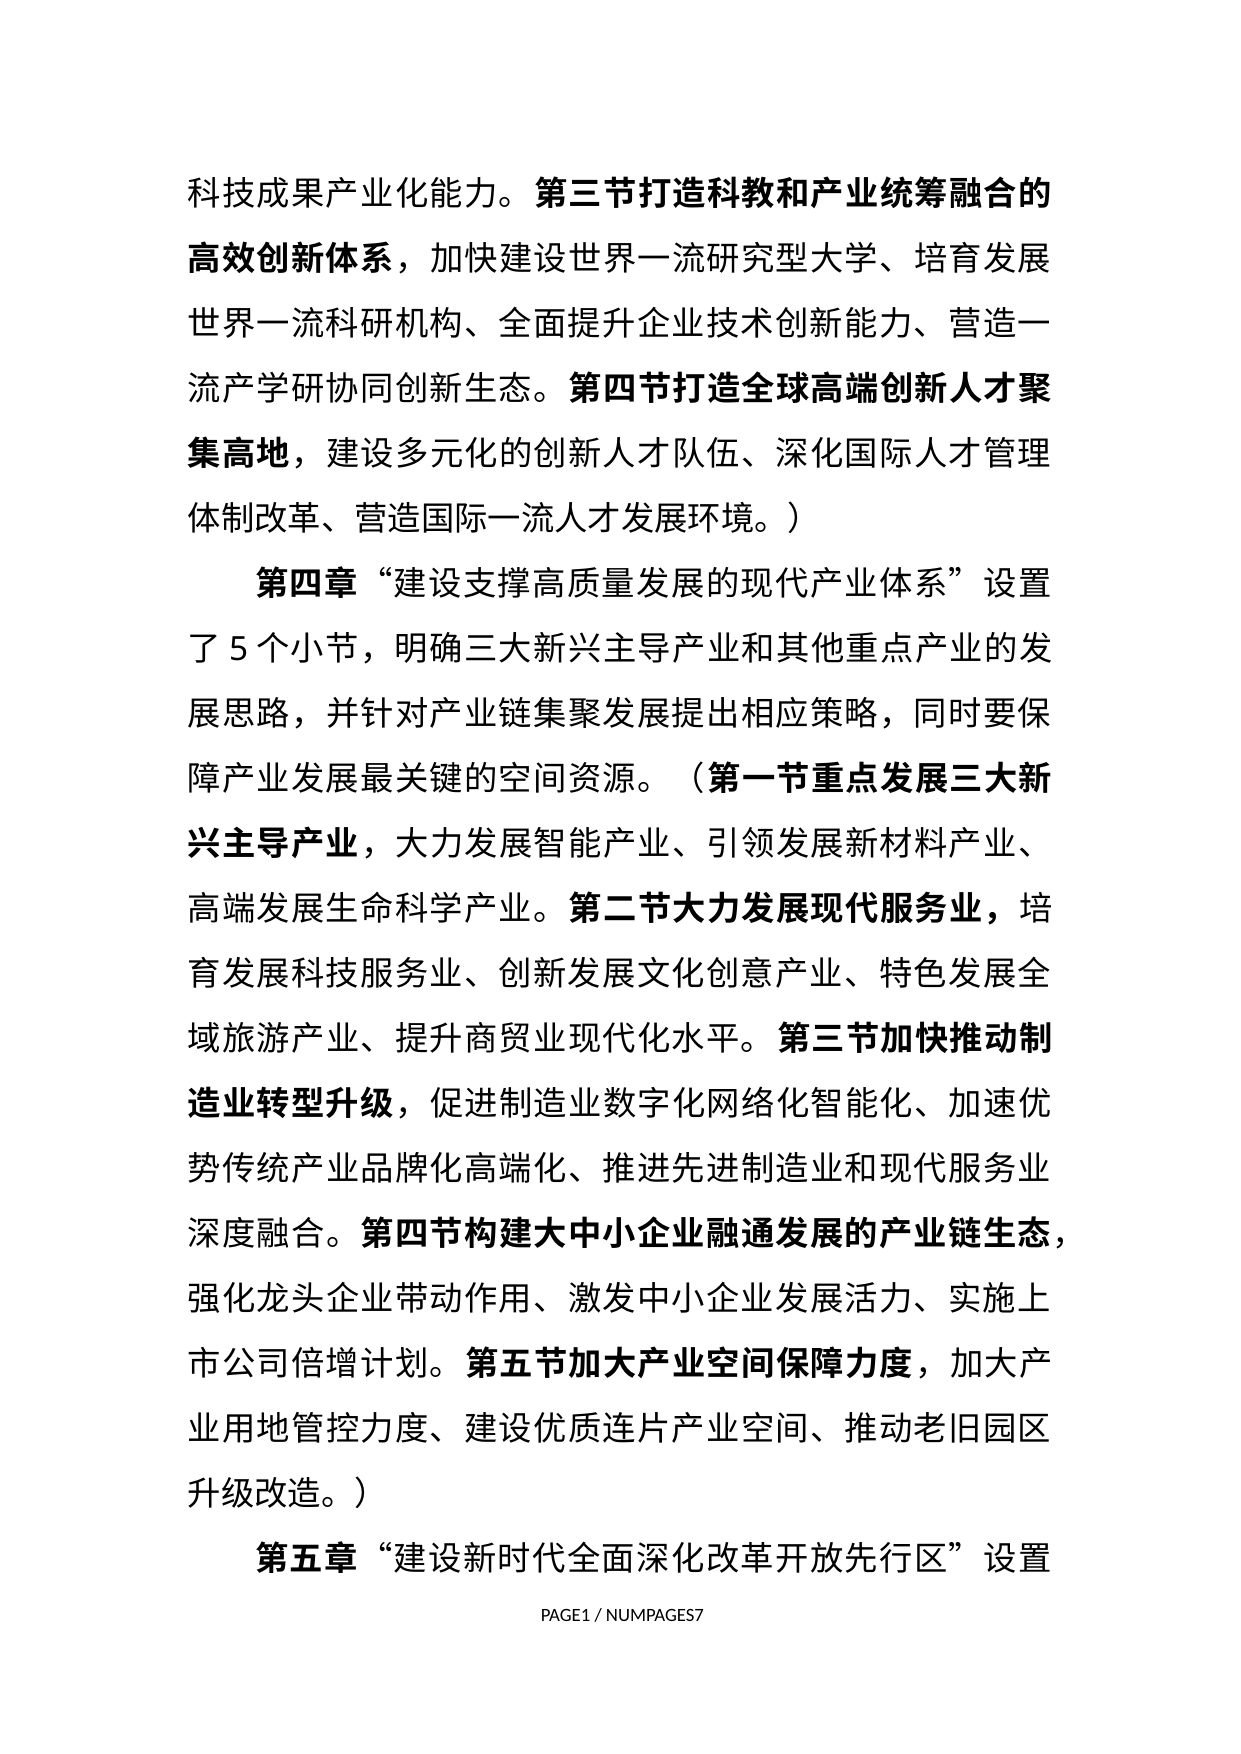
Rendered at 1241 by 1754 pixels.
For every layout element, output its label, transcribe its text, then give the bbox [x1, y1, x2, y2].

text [187, 1523, 1053, 1588]
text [187, 158, 1053, 548]
text 第四章“建设支撑高质量发展的现代产业体系”设置了5个小节，明确三大新兴主导产业和其他重点产业的发展思路，并针对产业链集聚发展提出相应策略，同时要保障产业发展最关键的空间资源。（第一节重点发展三大新兴主导产业，大力发展智能产业、引领发展新材料产业、高端发展生命科学产业。第二节大力发展现代服务业，培育发展科技服务业、创新发展文化创意产业、特色发展全域旅游产业、提升商贸业现代化水平。第三节加快推动制造业转型升级，促进制造业数字化网络化智能化、加速优势传统产业品牌化高端化、推进先进制造业和现代服务业深度融合。第四节构建大中小企业融通发展的产业链生态，强化龙头企业带动作用、激发中小企业发展活力、实施上市公司倍增计划。第五节加大产业空间保障力度，加大产业用地管控力度、建设优质连片产业空间、推动老旧园区升级改造。） [187, 548, 1053, 1523]
